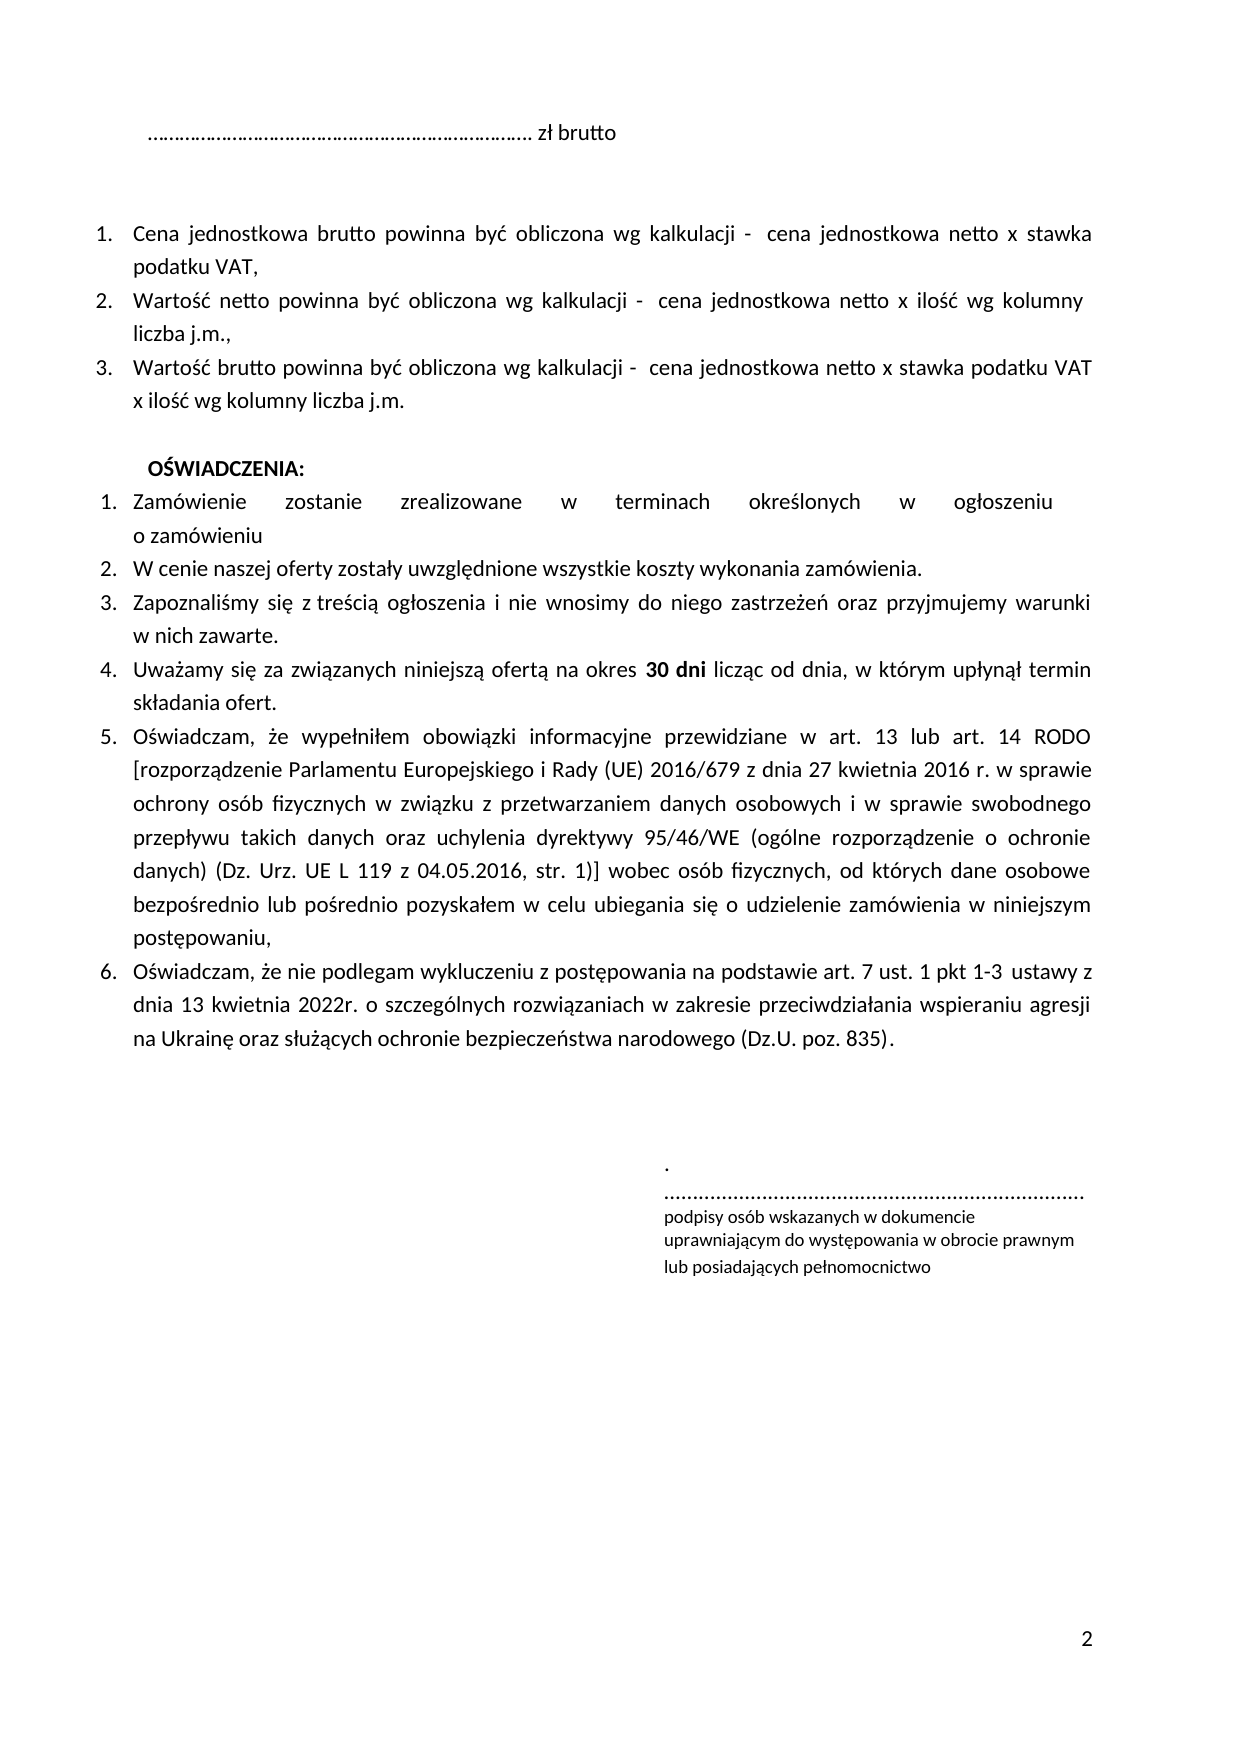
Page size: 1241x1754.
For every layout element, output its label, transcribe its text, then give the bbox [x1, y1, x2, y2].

list Zapoznaliśmy się z treścią ogłoszenia i nie wnosimy do niego zastrzeżeń oraz przyjmujemy warunki w nich zawarte. [100, 588, 1092, 649]
text ………………………………………………………………. zł brutto [148, 118, 1092, 146]
list Oświadczam, że nie podlegam wykluczeniu z postępowania na podstawie art. 7 ust. 1 pkt 1-3 ustawy z dnia 13 kwietnia 2022r. o szczególnych rozwiązaniach w zakresie przeciwdziałania wspieraniu agresji na Ukrainę oraz służących ochronie bezpieczeństwa narodowego (Dz.U. poz. 835). [100, 957, 1092, 1052]
text OŚWIADCZENIA: [148, 454, 1092, 482]
list Cena jednostkowa brutto powinna być obliczona wg kalkulacji - cena jednostkowa netto x stawka podatku VAT, [95, 219, 1092, 280]
text .......................................................................... [664, 1149, 1092, 1205]
list Zamówienie zostanie zrealizowane w terminach określonych w ogłoszeniu o zamówieniu [100, 487, 1092, 549]
list Wartość netto powinna być obliczona wg kalkulacji - cena jednostkowa netto x ilość wg kolumny liczba j.m., [95, 286, 1092, 347]
list Oświadczam, że wypełniłem obowiązki informacyjne przewidziane w art. 13 lub art. 14 RODO [rozporządzenie Parlamentu Europejskiego i Rady (UE) 2016/679 z dnia 27 kwietnia 2016 r. w sprawie ochrony osób fizycznych w związku z przetwarzaniem danych osobowych i w sprawie swobodnego przepływu takich danych oraz uchylenia dyrektywy 95/46/WE (ogólne rozporządzenie o ochronie danych) (Dz. Urz. UE L 119 z 04.05.2016, str. 1)] wobec osób fizycznych, od których dane osobowe bezpośrednio lub pośrednio pozyskałem w celu ubiegania się o udzielenie zamówienia w niniejszym postępowaniu, [100, 722, 1092, 951]
list Wartość brutto powinna być obliczona wg kalkulacji - cena jednostkowa netto x stawka podatku VAT x ilość wg kolumny liczba j.m. [95, 353, 1092, 414]
list W cenie naszej oferty zostały uwzględnione wszystkie koszty wykonania zamówienia. [100, 554, 1092, 582]
text podpisy osób wskazanych w dokumencie uprawniającym do występowania w obrocie prawnym lub posiadających pełnomocnictwo [664, 1205, 1092, 1279]
list Uważamy się za związanych niniejszą ofertą na okres 30 dni licząc od dnia, w którym upłynął termin składania ofert. [100, 655, 1092, 716]
